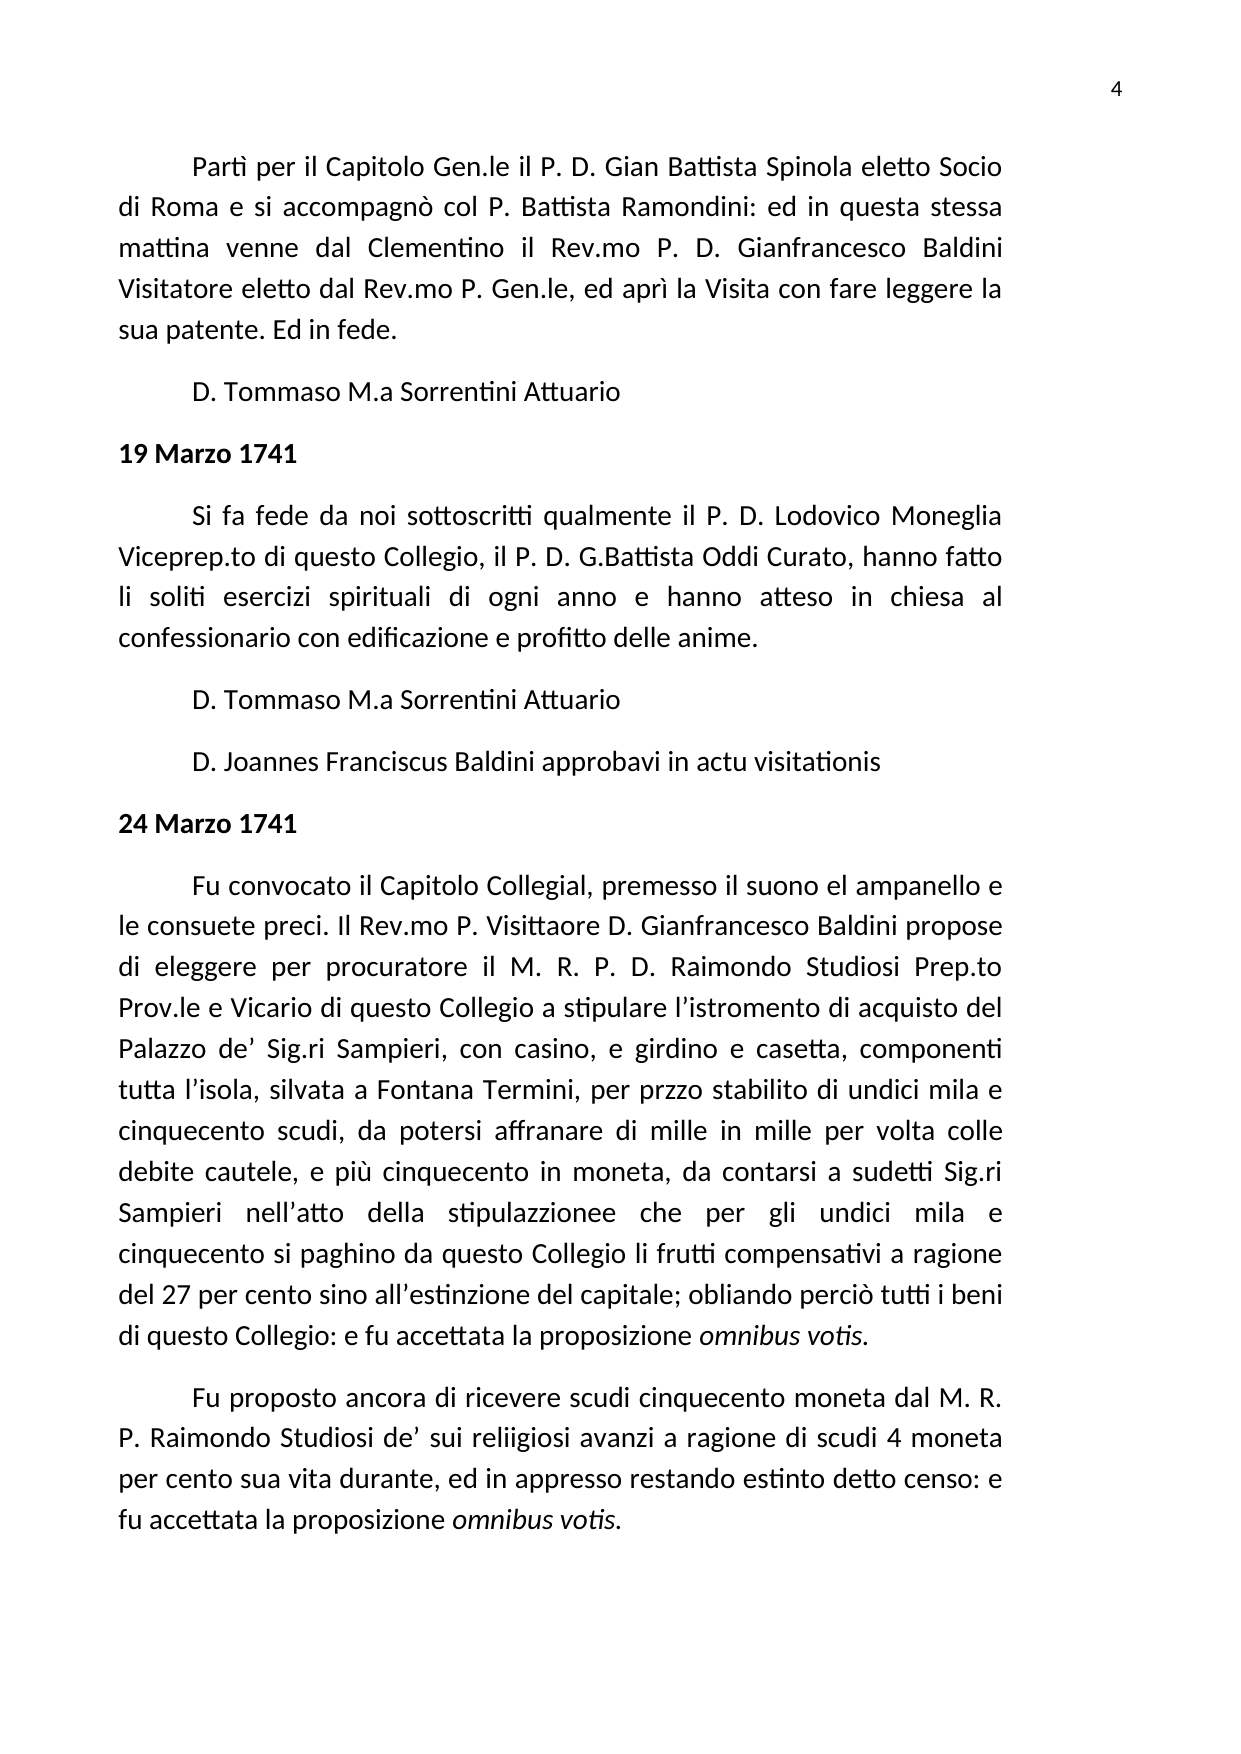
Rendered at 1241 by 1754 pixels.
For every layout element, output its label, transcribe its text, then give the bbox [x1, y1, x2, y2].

text Fu convocato il Capitolo Collegial, premesso il suono el ampanello e le consuete preci. Il Rev.mo P. Visittaore D. Gianfrancesco Baldini propose di eleggere per procuratore il M. R. P. D. Raimondo Studiosi Prep.to Prov.le e Vicario di questo Collegio a stipulare l’istromento di acquisto del Palazzo de’ Sig.ri Sampieri, con casino, e girdino e casetta, componenti tutta l’isola, silvata a Fontana Termini, per przzo stabilito di undici mila e cinquecento scudi, da potersi affranare di mille in mille per volta colle debite cautele, e più cinquecento in moneta, da contarsi a sudetti Sig.ri Sampieri nell’atto della stipulazzionee che per gli undici mila e cinquecento si paghino da questo Collegio li frutti compensativi a ragione del 27 per cento sino all’estinzione del capitale; obliando perciò tutti i beni di questo Collegio: e fu accettata la proposizione omnibus votis. [118, 867, 1004, 1352]
text D. Tommaso M.a Sorrentini Attuario [118, 681, 1004, 717]
text D. Joannes Franciscus Baldini approbavi in actu visitationis [118, 743, 1004, 779]
text Si fa fede da noi sottoscritti qualmente il P. D. Lodovico Moneglia Viceprep.to di questo Collegio, il P. D. G.Battista Oddi Curato, hanno fatto li soliti esercizi spirituali di ogni anno e hanno atteso in chiesa al confessionario con edificazione e profitto delle anime. [118, 497, 1004, 655]
text D. Tommaso M.a Sorrentini Attuario [118, 373, 1004, 409]
text Partì per il Capitolo Gen.le il P. D. Gian Battista Spinola eletto Socio di Roma e si accompagnò col P. Battista Ramondini: ed in questa stessa mattina venne dal Clementino il Rev.mo P. D. Gianfrancesco Baldini Visitatore eletto dal Rev.mo P. Gen.le, ed aprì la Visita con fare leggere la sua patente. Ed in fede. [118, 148, 1004, 347]
text 19 Marzo 1741 [118, 435, 1004, 471]
text 24 Marzo 1741 [118, 805, 1004, 840]
text Fu proposto ancora di ricevere scudi cinquecento moneta dal M. R. P. Raimondo Studiosi de’ sui reliigiosi avanzi a ragione di scudi 4 moneta per cento sua vita durante, ed in appresso restando estinto detto censo: e fu accettata la proposizione omnibus votis. [118, 1379, 1004, 1537]
